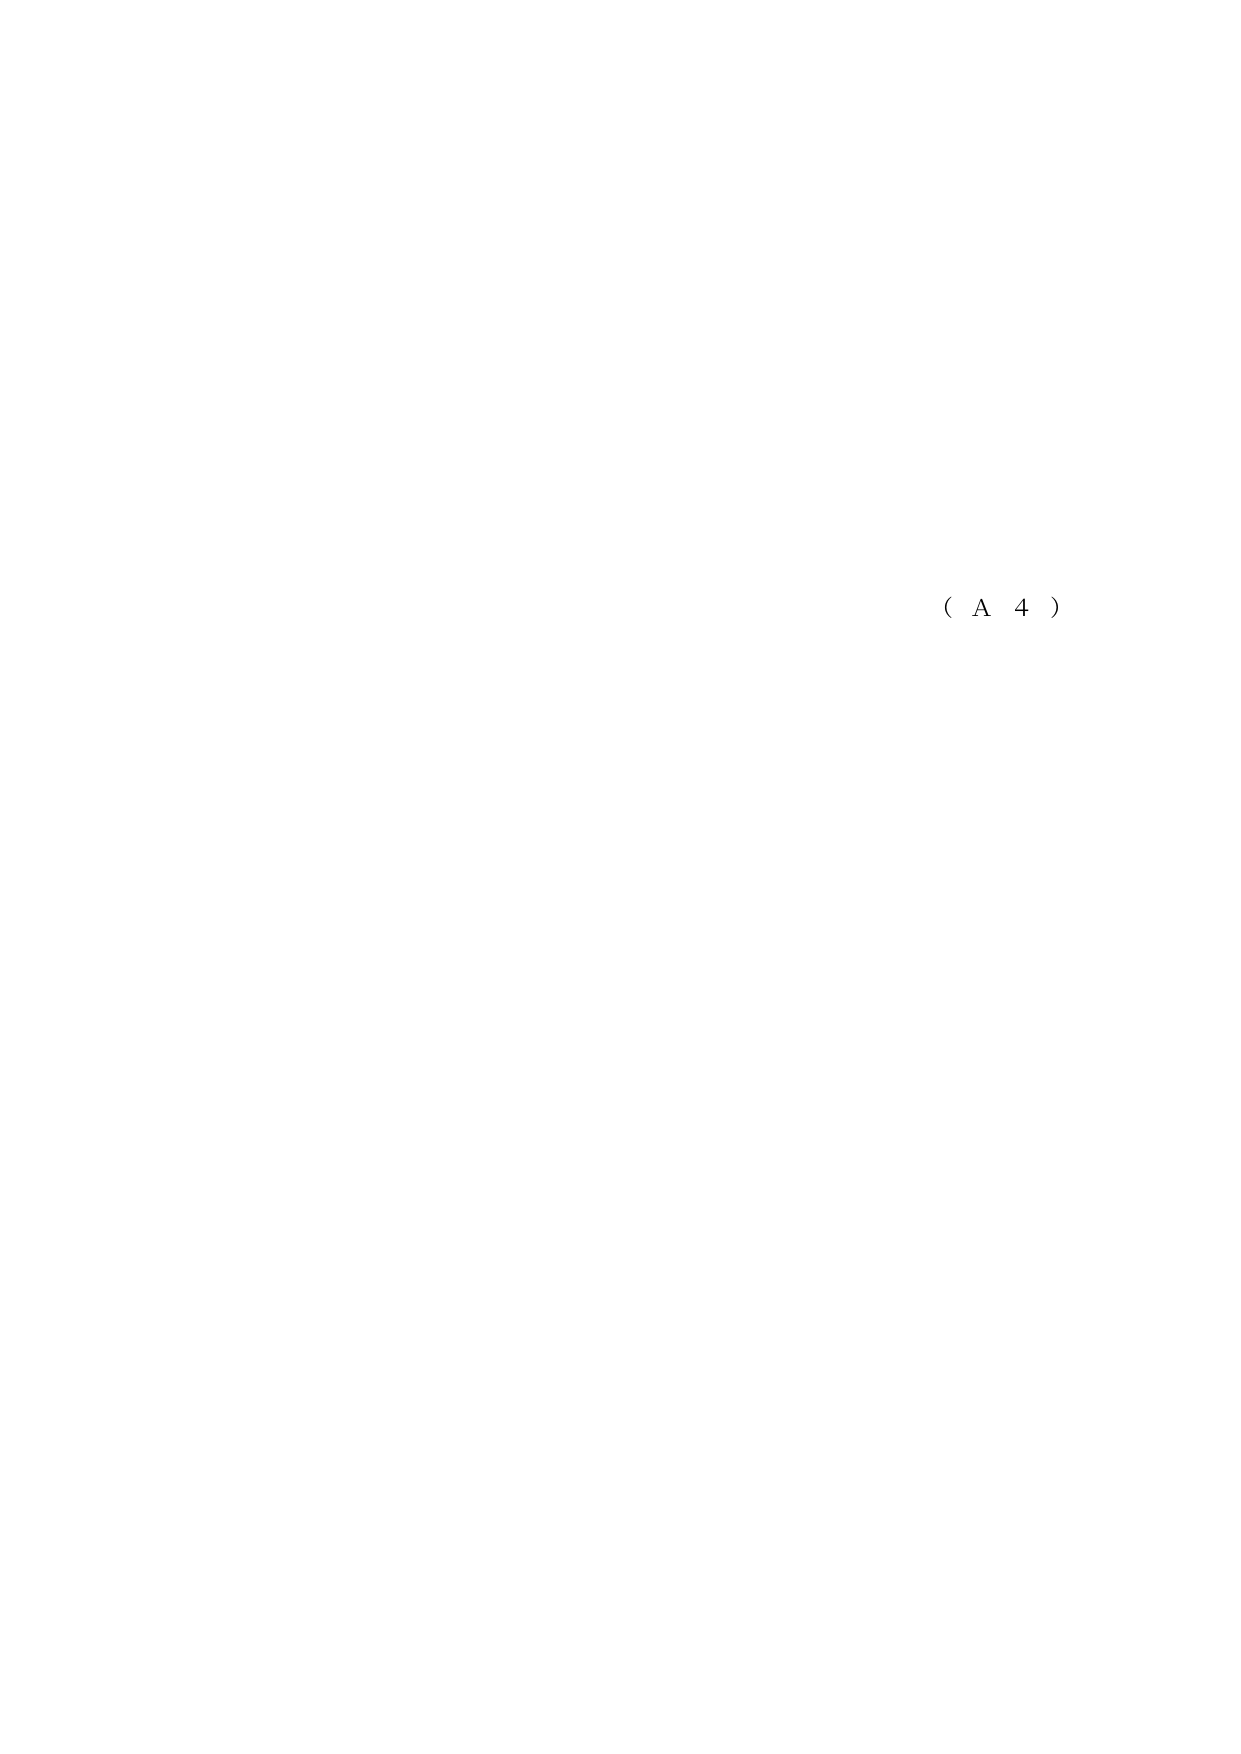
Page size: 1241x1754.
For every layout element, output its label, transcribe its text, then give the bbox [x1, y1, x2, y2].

text （Ａ４） [150, 589, 1090, 623]
